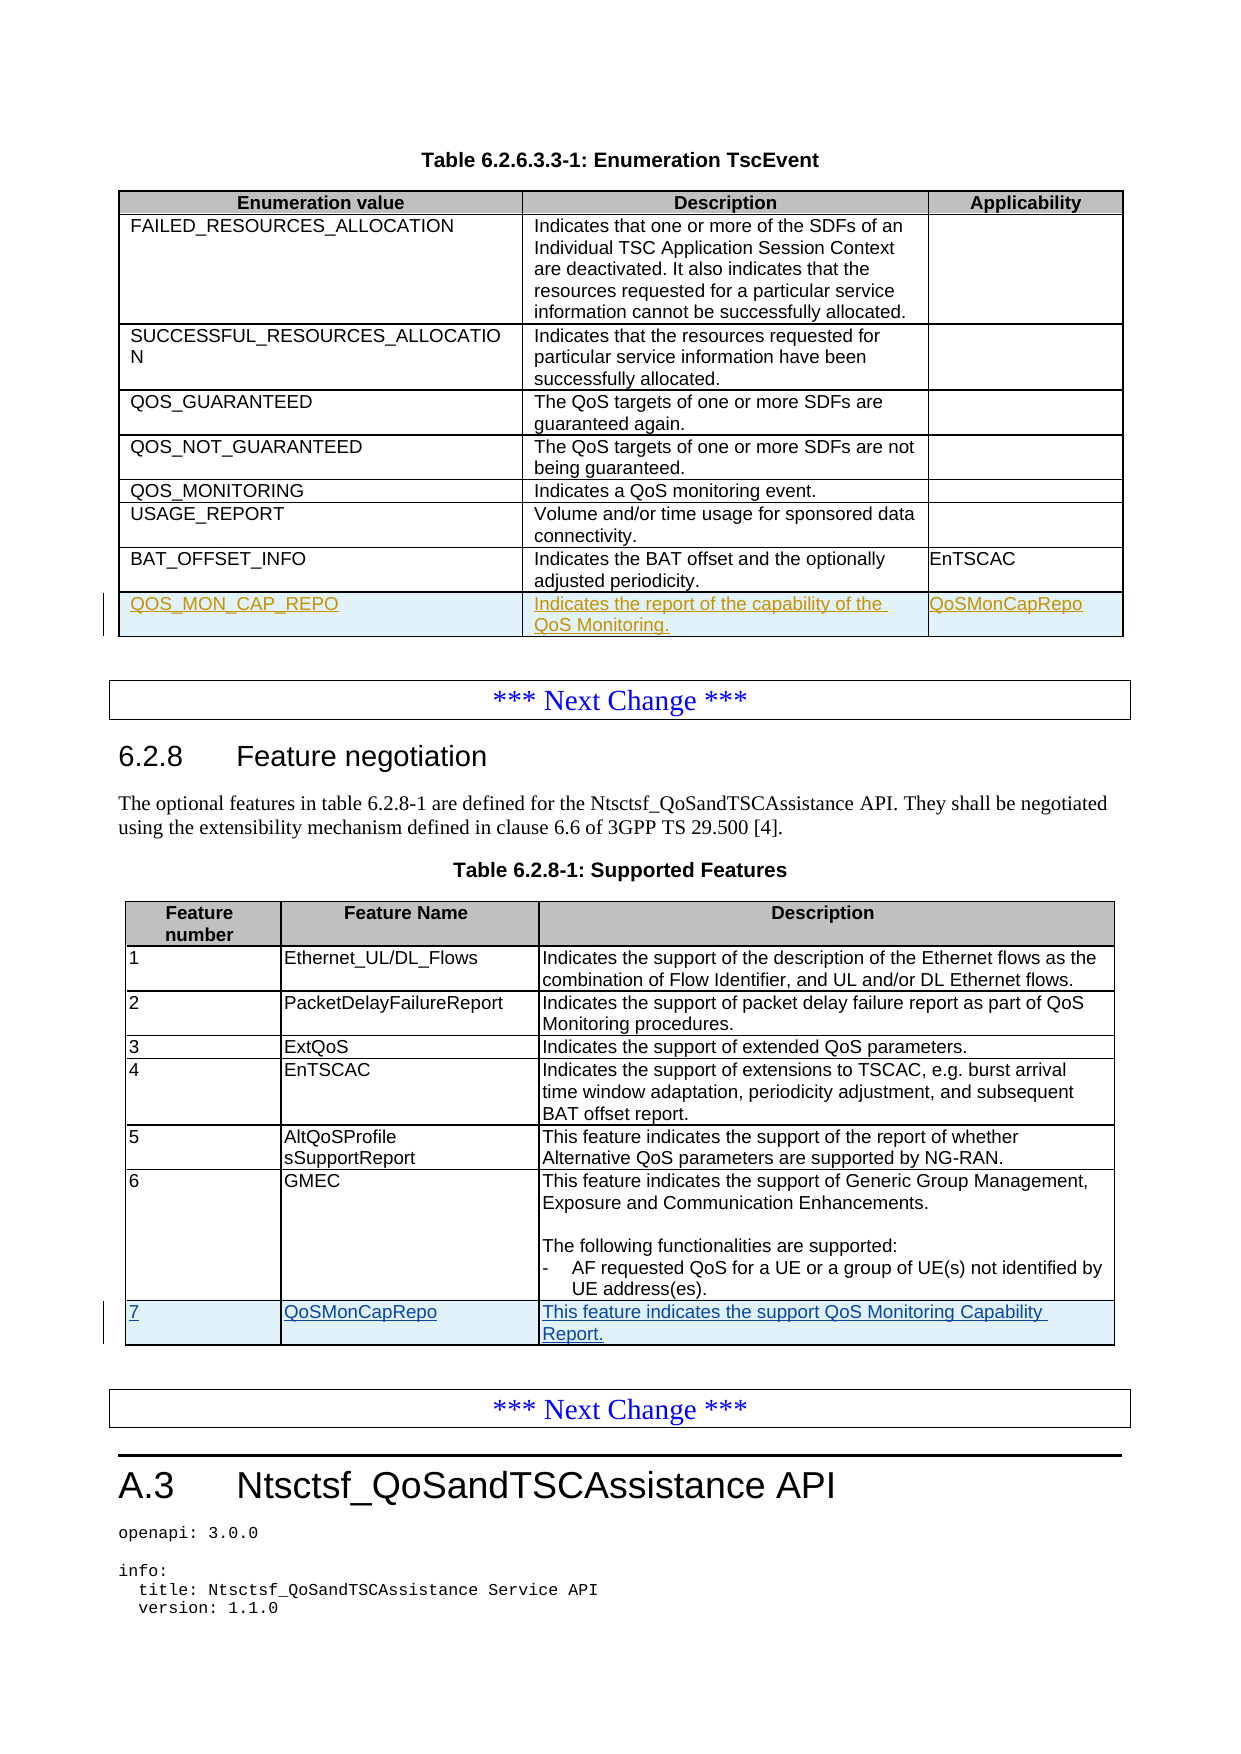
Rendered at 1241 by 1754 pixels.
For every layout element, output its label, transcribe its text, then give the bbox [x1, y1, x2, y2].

table_cell 4 [126, 1059, 280, 1124]
table_cell QOS_NOT_GUARANTEED [120, 436, 522, 478]
table_header Enumeration value [120, 192, 522, 213]
table_cell Indicates that one or more of the SDFs of an Individual TSC Application Session Context are deactivated. It also indicates that the resources requested for a particular service information cannot be successfully allocated. [523, 215, 928, 323]
table_cell QOS_GUARANTEED [120, 391, 522, 434]
table_cell QOS_MONITORING [120, 480, 522, 502]
table_cell 5 [126, 1125, 280, 1169]
table_cell Indicates the support of the description of the Ethernet flows as the combination of Flow Identifier, and UL and/or DL Ethernet flows. [540, 947, 1114, 990]
table_cell EnTSCAC [282, 1059, 538, 1124]
table_cell Indicates the support of packet delay failure report as part of QoS Monitoring procedures. [540, 992, 1114, 1034]
table_cell Indicates the support of extended QoS parameters. [540, 1036, 1114, 1058]
table_cell 2 [126, 991, 280, 1034]
table_cell BAT_OFFSET_INFO [120, 548, 522, 591]
table_header Feature number [126, 902, 280, 945]
table_header Description [523, 192, 928, 213]
text title: Ntsctsf_QoSandTSCAssistance Service API [118, 1581, 1122, 1600]
table_cell Indicates the BAT offset and the optionally adjusted periodicity. [523, 548, 928, 591]
subtitle 6.2.8 Feature negotiation [118, 739, 1122, 772]
table_cell USAGE_REPORT [120, 503, 522, 546]
text Table 6.2.8-1: Supported Features [118, 858, 1122, 882]
table_cell FAILED_RESOURCES_ALLOCATION [120, 215, 522, 323]
table_header Feature Name [282, 902, 538, 945]
table_cell Indicates a QoS monitoring event. [523, 480, 928, 502]
table_cell ExtQoS [282, 1036, 538, 1058]
subtitle A.3 Ntsctsf_QoSandTSCAssistance API [118, 1457, 1122, 1506]
text *** Next Change *** [110, 681, 1130, 719]
text info: [118, 1562, 1122, 1581]
table_cell 1 [126, 946, 280, 990]
text Table 6.2.6.3.3-1: Enumeration TscEvent [118, 148, 1122, 172]
table_cell [929, 503, 1122, 546]
text The optional features in table 6.2.8-1 are defined for the Ntsctsf_QoSandTSCAssistance API. They shall be negotiated using the extensibility mechanism defined in clause 6.6 of 3GPP TS 29.500 [4]. [118, 791, 1122, 839]
text *** Next Change *** [110, 1390, 1130, 1427]
table_header Description [540, 902, 1114, 945]
table_cell EnTSCAC [929, 548, 1122, 591]
table_cell [929, 480, 1122, 502]
table_cell The QoS targets of one or more SDFs are guaranteed again. [523, 391, 928, 434]
table_cell Ethernet_UL/DL_Flows [282, 947, 538, 990]
table_cell The QoS targets of one or more SDFs are not being guaranteed. [523, 436, 928, 478]
table_cell Indicates the support of extensions to TSCAC, e.g. burst arrival time window adaptation, periodicity adjustment, and subsequent BAT offset report. [540, 1059, 1114, 1124]
table_cell Volume and/or time usage for sponsored data connectivity. [523, 503, 928, 546]
table_cell [929, 325, 1122, 389]
table_cell SUCCESSFUL_RESOURCES_ALLOCATION [120, 325, 522, 389]
text version: 1.1.0 [118, 1600, 1122, 1619]
table_cell [929, 215, 1122, 323]
table_cell This feature indicates the support of the report of whether Alternative QoS parameters are supported by NG-RAN. [540, 1126, 1114, 1169]
table_cell Indicates that the resources requested for particular service information have been successfully allocated. [523, 325, 928, 389]
table_cell GMEC [282, 1170, 538, 1299]
table_cell AltQoSProfilesSupportReport [282, 1126, 538, 1169]
table_cell [929, 436, 1122, 478]
text openapi: 3.0.0 [118, 1525, 1122, 1543]
table_cell [929, 391, 1122, 434]
table_header Applicability [929, 192, 1122, 213]
table_cell PacketDelayFailureReport [282, 992, 538, 1034]
table_cell This feature indicates the support of Generic Group Management, Exposure and Communication Enhancements. The following functionalities are supported: - AF requested QoS for a UE or a group of UE(s) not identified by UE address(es). [540, 1170, 1114, 1299]
table_cell 6 [126, 1170, 280, 1299]
table_cell 3 [126, 1036, 280, 1058]
